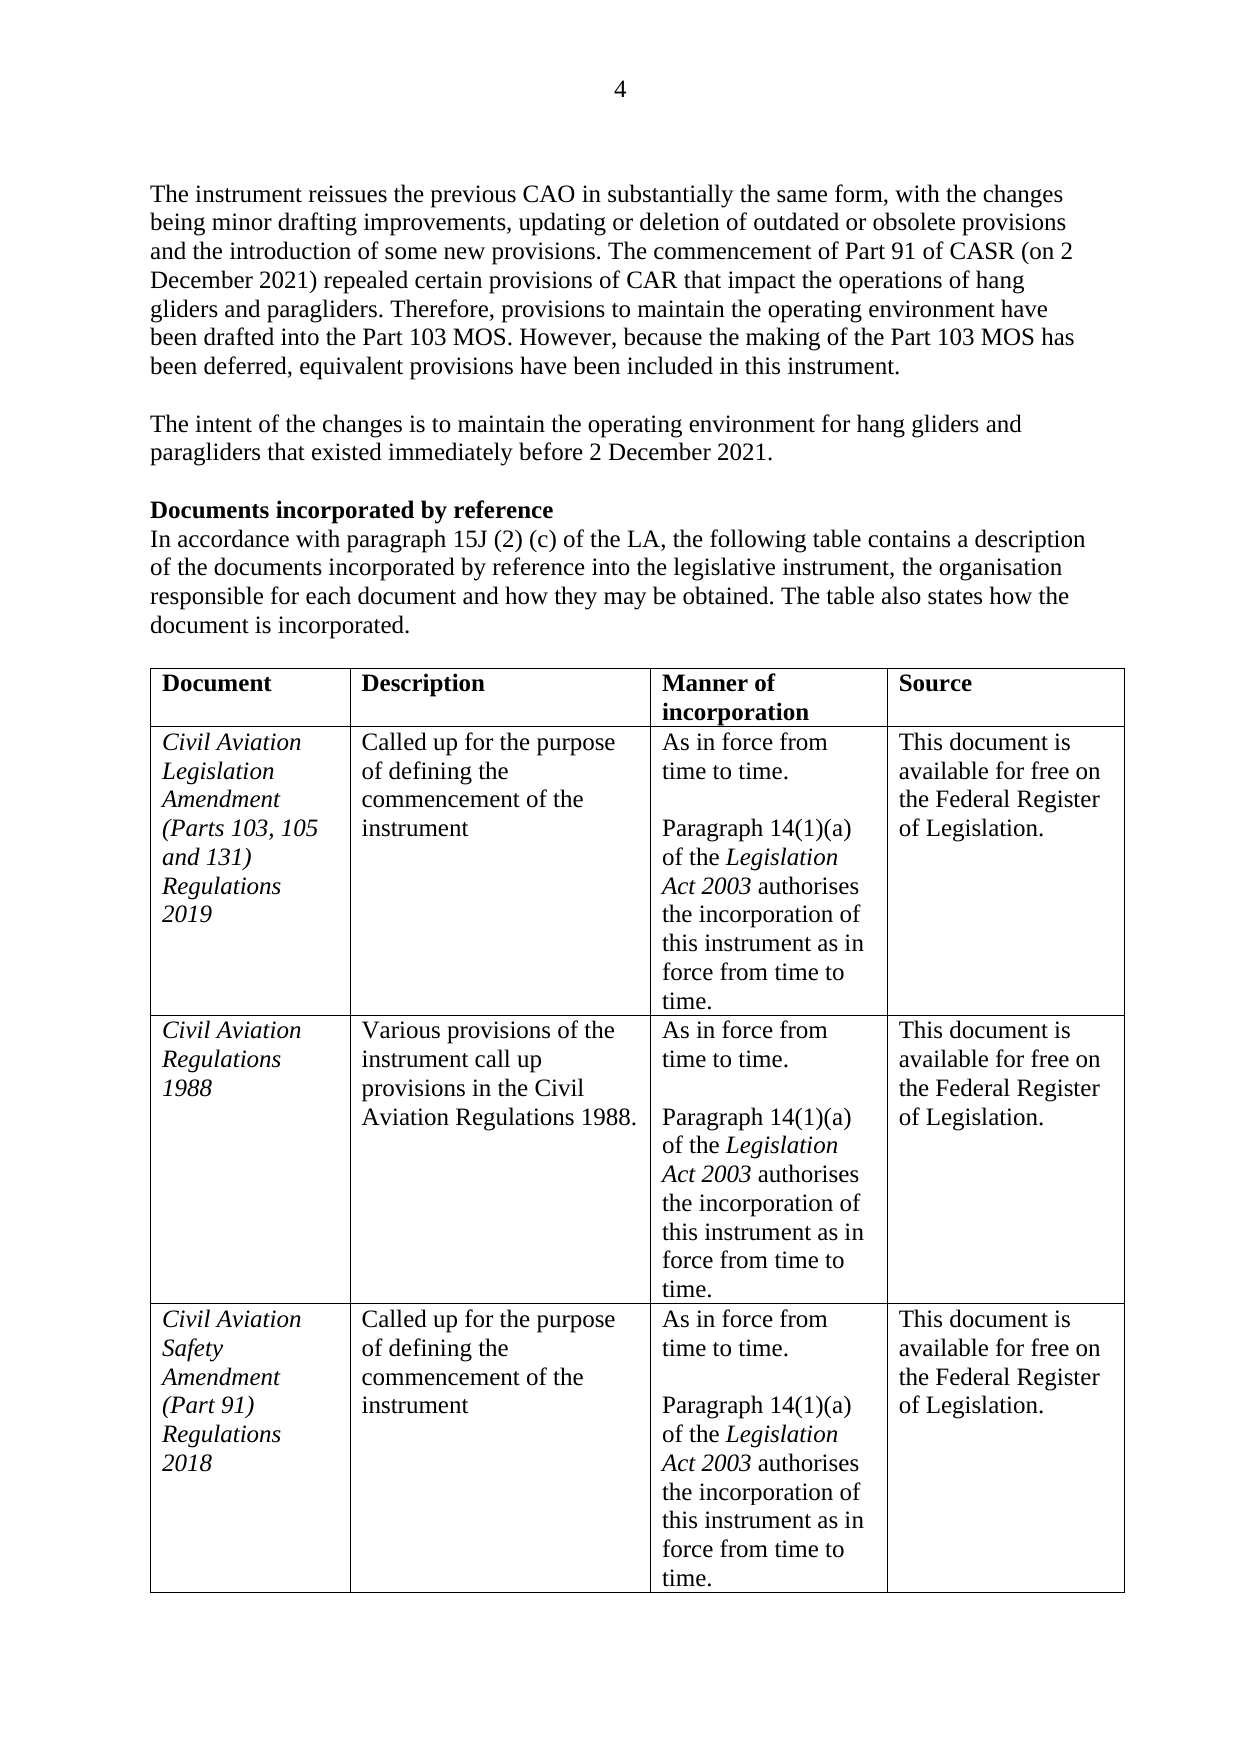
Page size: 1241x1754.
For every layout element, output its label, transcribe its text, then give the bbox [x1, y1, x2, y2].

table_cell Called up for the purpose of defining the commencement of the instrument [351, 1304, 650, 1592]
table_header Description [351, 669, 650, 726]
table_cell Called up for the purpose of defining the commencement of the instrument [351, 727, 650, 1014]
text In accordance with paragraph 15J (2) (c) of the LA, the following table contains a description of the documents incorporated by reference into the legislative instrument, the organisation responsible for each document and how they may be obtained. The table also states how the document is incorporated. [150, 524, 1090, 639]
table_header Document [151, 669, 350, 726]
table_cell Civil Aviation Legislation Amendment (Parts 103, 105 and 131) Regulations 2019 [151, 727, 350, 1014]
table_cell Various provisions of the instrument call up provisions in the Civil Aviation Regulations 1988. [351, 1016, 650, 1303]
table_cell This document is available for free on the Federal Register of Legislation. [888, 1016, 1124, 1303]
text The instrument reissues the previous CAO in substantially the same form, with the changes being minor drafting improvements, updating or deletion of outdated or obsolete provisions and the introduction of some new provisions. The commencement of Part 91 of CASR (on 2 December 2021) repealed certain provisions of CAR that impact the operations of hang gliders and paragliders. Therefore, provisions to maintain the operating environment have been drafted into the Part 103 MOS. However, because the making of the Part 103 MOS has been deferred, equivalent provisions have been included in this instrument. [150, 179, 1090, 380]
table_header Source [888, 669, 1124, 726]
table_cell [651, 1304, 887, 1592]
table_header Manner of incorporation [651, 669, 887, 726]
text Documents incorporated by reference [150, 495, 1090, 524]
table_cell This document is available for free on the Federal Register of Legislation. [888, 727, 1124, 1014]
table_cell Civil Aviation Safety Amendment (Part 91) Regulations 2018 [151, 1304, 350, 1592]
table_cell Civil Aviation Regulations 1988 [151, 1016, 350, 1303]
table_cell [888, 1304, 1124, 1592]
text The intent of the changes is to maintain the operating environment for hang gliders and paragliders that existed immediately before 2 December 2021. [150, 409, 1090, 466]
